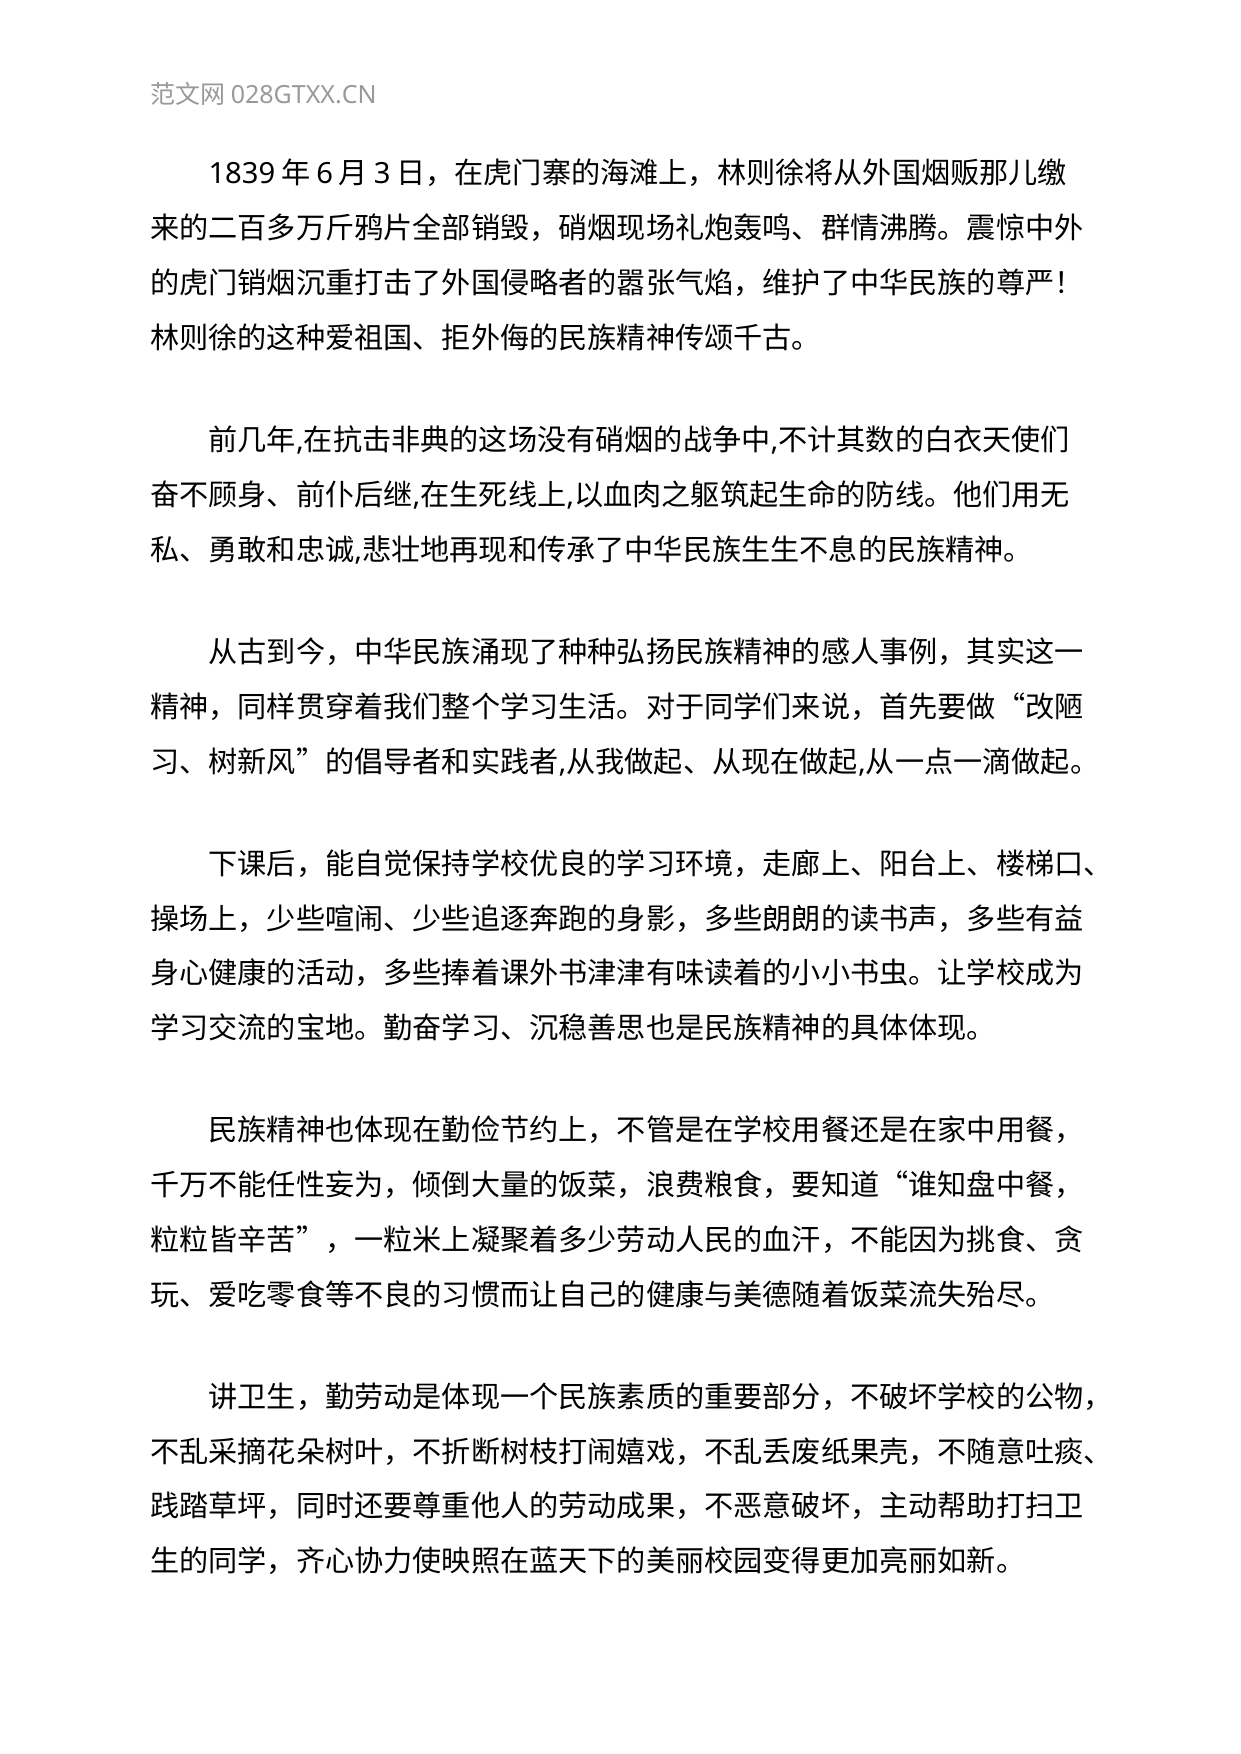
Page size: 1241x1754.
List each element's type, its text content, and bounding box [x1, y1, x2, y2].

text 1839年6月3日，在虎门寨的海滩上，林则徐将从外国烟贩那儿缴来的二百多万斤鸦片全部销毁，硝烟现场礼炮轰鸣、群情沸腾。震惊中外的虎门销烟沉重打击了外国侵略者的嚣张气焰，维护了中华民族的尊严！林则徐的这种爱祖国、拒外侮的民族精神传颂千古。 [150, 150, 1090, 357]
text 从古到今，中华民族涌现了种种弘扬民族精神的感人事例，其实这一精神，同样贯穿着我们整个学习生活。对于同学们来说，首先要做“改陋习、树新风”的倡导者和实践者,从我做起、从现在做起,从一点一滴做起。 [150, 628, 1090, 781]
text 民族精神也体现在勤俭节约上，不管是在学校用餐还是在家中用餐，千万不能任性妄为，倾倒大量的饭菜，浪费粮食，要知道“谁知盘中餐，粒粒皆辛苦”，一粒米上凝聚着多少劳动人民的血汗，不能因为挑食、贪玩、爱吃零食等不良的习惯而让自己的健康与美德随着饭菜流失殆尽。 [150, 1107, 1090, 1314]
text 讲卫生，勤劳动是体现一个民族素质的重要部分，不破坏学校的公物，不乱采摘花朵树叶，不折断树枝打闹嬉戏，不乱丢废纸果壳，不随意吐痰、践踏草坪，同时还要尊重他人的劳动成果，不恶意破坏，主动帮助打扫卫生的同学，齐心协力使映照在蓝天下的美丽校园变得更加亮丽如新。 [150, 1373, 1090, 1580]
text 前几年,在抗击非典的这场没有硝烟的战争中,不计其数的白衣天使们奋不顾身、前仆后继,在生死线上,以血肉之躯筑起生命的防线。他们用无私、勇敢和忠诚,悲壮地再现和传承了中华民族生生不息的民族精神。 [150, 417, 1090, 569]
text 下课后，能自觉保持学校优良的学习环境，走廊上、阳台上、楼梯口、操场上，少些喧闹、少些追逐奔跑的身影，多些朗朗的读书声，多些有益身心健康的活动，多些捧着课外书津津有味读着的小小书虫。让学校成为学习交流的宝地。勤奋学习、沉稳善思也是民族精神的具体体现。 [150, 840, 1090, 1047]
